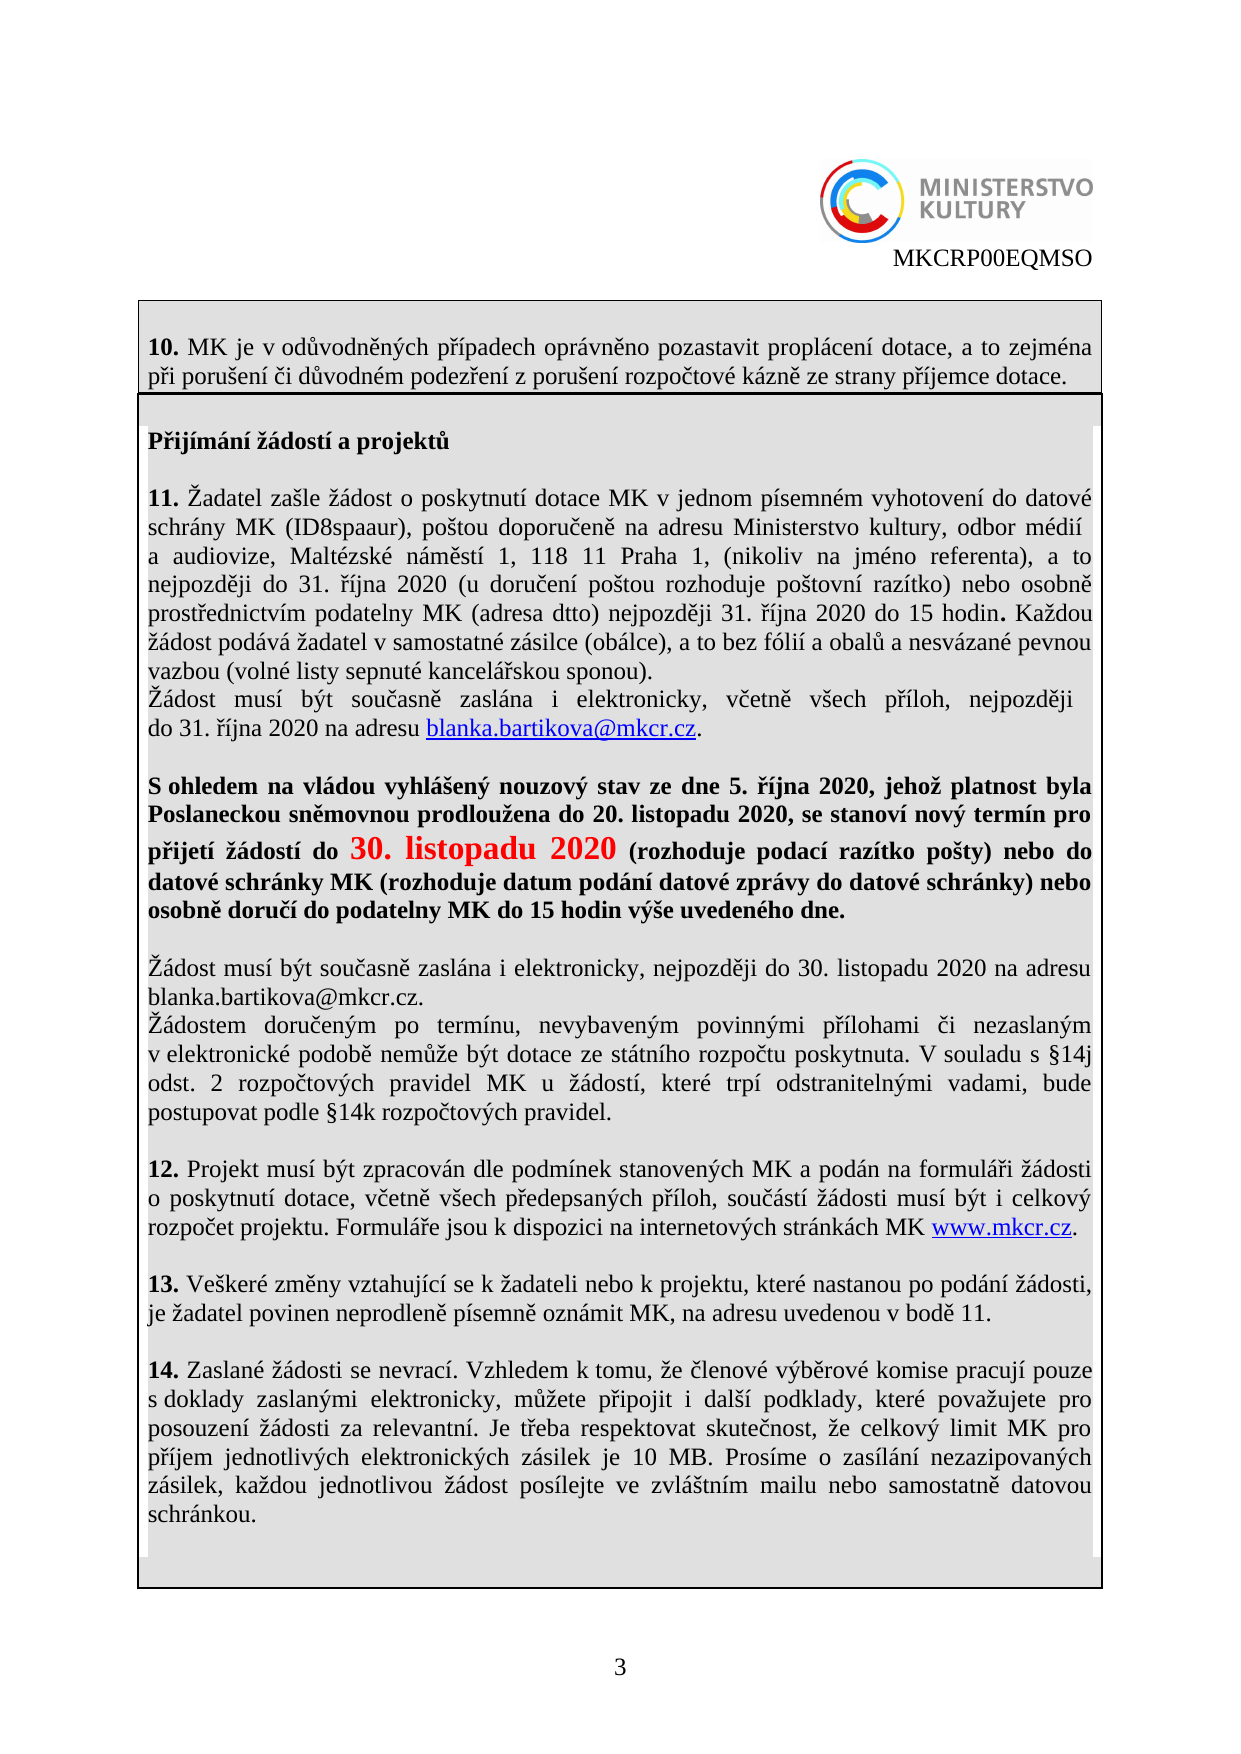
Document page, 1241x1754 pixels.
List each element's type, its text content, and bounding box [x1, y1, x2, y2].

text Žádostem doručeným po termínu, nevybaveným povinnými přílohami či nezaslaným v elektronické podobě nemůže být dotace ze státního rozpočtu poskytnuta. V souladu s §14j odst. 2 rozpočtových pravidel MK u žádostí, které trpí odstranitelnými vadami, bude postupovat podle §14k rozpočtových pravidel. [148, 1010, 1093, 1125]
text 10. MK je v odůvodněných případech oprávněno pozastavit proplácení dotace, a to zejména při porušení či důvodném podezření z porušení rozpočtové kázně ze strany příjemce dotace. [139, 329, 1101, 392]
text Žádost musí být současně zaslána i elektronicky, včetně všech příloh, nejpozději do 31. října 2020 na adresu blanka.bartikova@mkcr.cz. [148, 684, 1093, 742]
text 11. Žadatel zašle žádost o poskytnutí dotace MK v jednom písemném vyhotovení do datové schrány MK (ID8spaaur), poštou doporučeně na adresu Ministerstvo kultury, odbor médií a audiovize, Maltézské náměstí 1, 118 11 Praha 1, (nikoliv na jméno referenta), a to nejpozději do 31. října 2020 (u doručení poštou rozhoduje poštovní razítko) nebo osobně prostřednictvím podatelny MK (adresa dtto) nejpozději 31. října 2020 do 15 hodin. Každou žádost podává žadatel v samostatné zásilce (obálce), a to bez fólií a obalů a nesvázané pevnou vazbou (volné listy sepnuté kancelářskou sponou). [148, 483, 1093, 684]
text 13. Veškeré změny vztahující se k žadateli nebo k projektu, které nastanou po podání žádosti, je žadatel povinen neprodleně písemně oznámit MK, na adresu uvedenou v bodě 11. [148, 1269, 1093, 1327]
text 14. Zaslané žádosti se nevrací. Vzhledem k tomu, že členové výběrové komise pracují pouze s doklady zaslanými elektronicky, můžete připojit i další podklady, které považujete pro posouzení žádosti za relevantní. Je třeba respektovat skutečnost, že celkový limit MK pro příjem jednotlivých elektronických zásilek je 10 MB. Prosíme o zasílání nezazipovaných zásilek, každou jednotlivou žádost posílejte ve zvláštním mailu nebo samostatně datovou schránkou. [148, 1355, 1093, 1528]
text Žádost musí být současně zaslána i elektronicky, nejpozději do 30. listopadu 2020 na adresu blanka.bartikova@mkcr.cz. [148, 953, 1093, 1010]
text S ohledem na vládou vyhlášený nouzový stav ze dne 5. října 2020, jehož platnost byla Poslaneckou sněmovnou prodloužena do 20. listopadu 2020, se stanoví nový termín pro přijetí žádostí do 30. listopadu 2020 (rozhoduje podací razítko pošty) nebo do datové schránky MK (rozhoduje datum podání datové zprávy do datové schránky) nebo osobně doručí do podatelny MK do 15 hodin výše uvedeného dne. [148, 771, 1093, 924]
picture [820, 159, 1093, 243]
text Přijímání žádostí a projektů [148, 426, 1093, 454]
text 12. Projekt musí být zpracován dle podmínek stanovených MK a podán na formuláři žádosti o poskytnutí dotace, včetně všech předepsaných příloh, součástí žádosti musí být i celkový rozpočet projektu. Formuláře jsou k dispozici na internetových stránkách MK www.mkcr.cz. [148, 1154, 1093, 1240]
